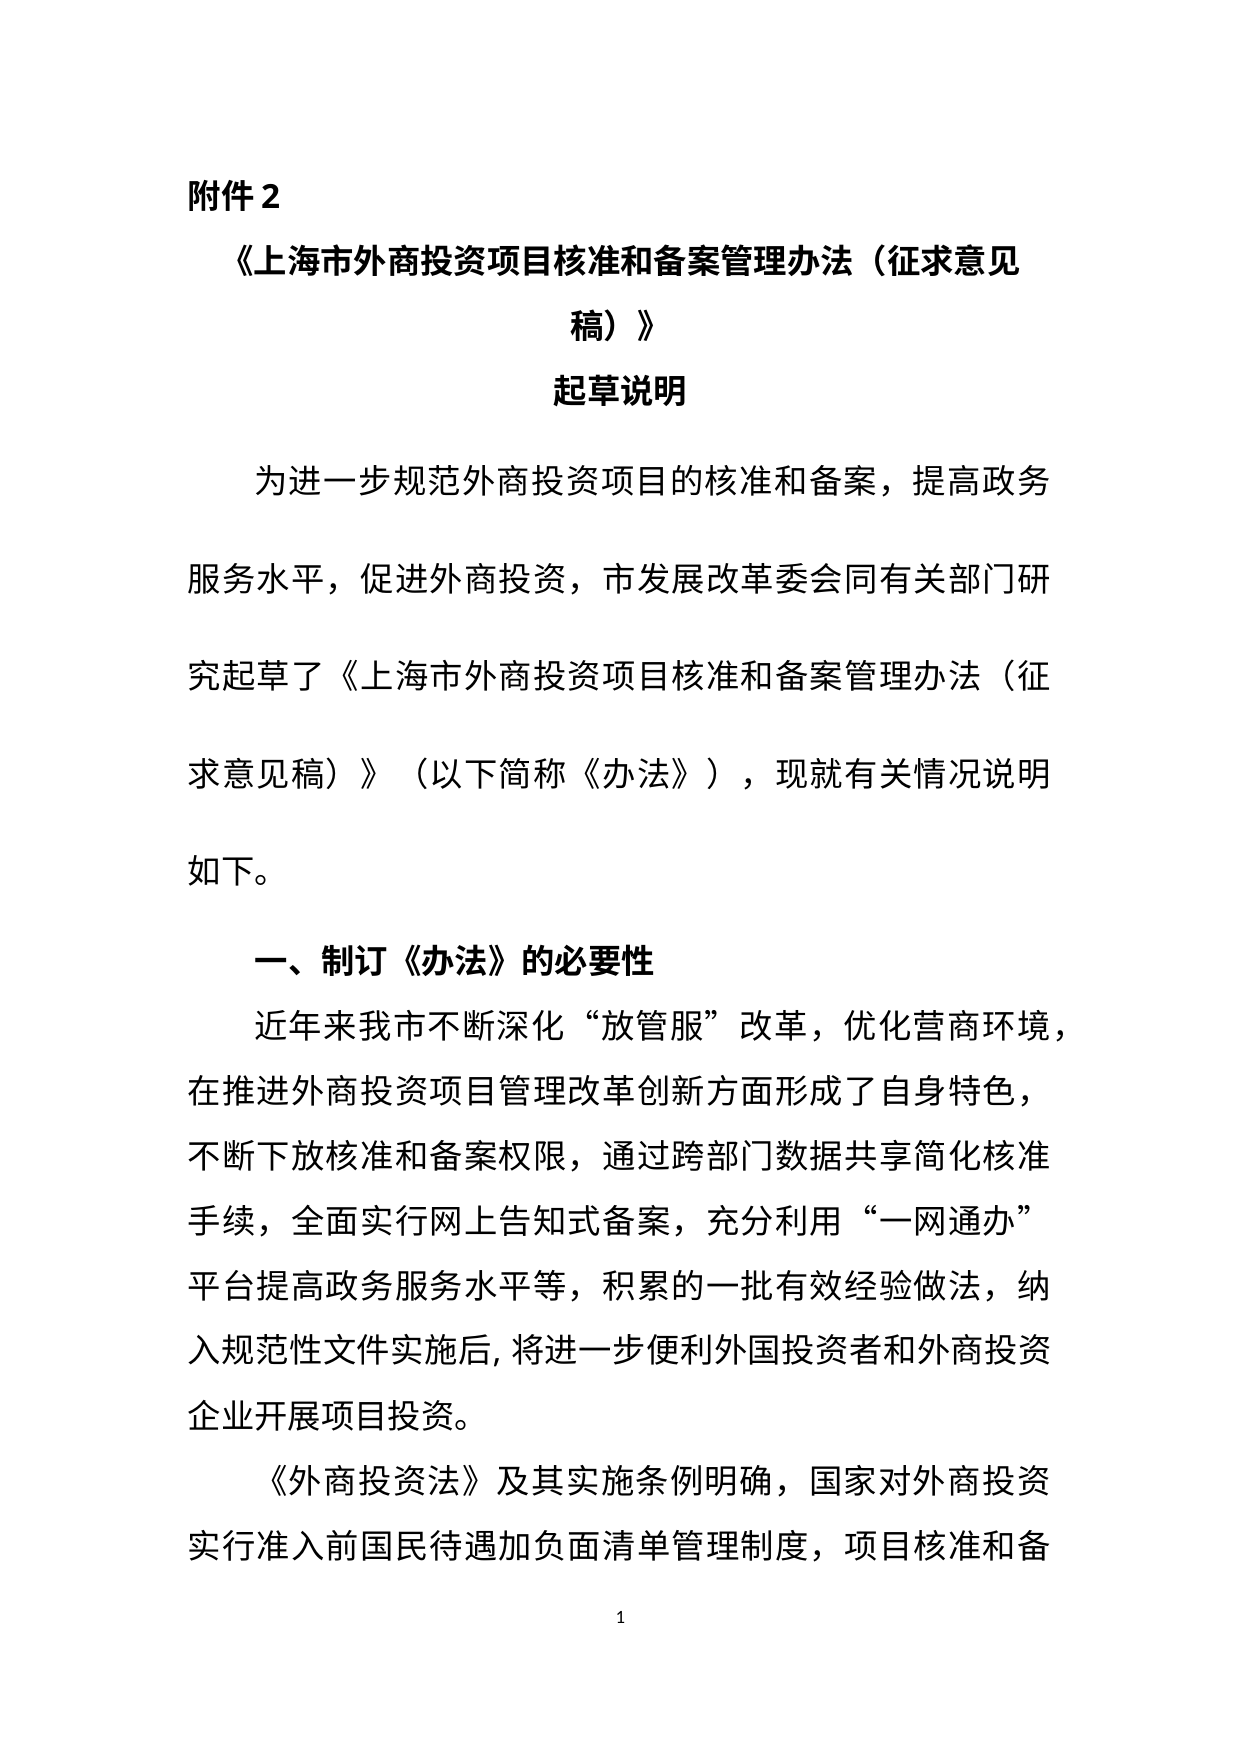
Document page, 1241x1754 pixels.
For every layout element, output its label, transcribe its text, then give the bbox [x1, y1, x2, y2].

text 《上海市外商投资项目核准和备案管理办法（征求意见稿）》 [187, 227, 1053, 357]
text 附件2 [187, 162, 1053, 227]
text 起草说明 [187, 357, 1053, 422]
text 近年来我市不断深化“放管服”改革，优化营商环境，在推进外商投资项目管理改革创新方面形成了自身特色，不断下放核准和备案权限，通过跨部门数据共享简化核准手续，全面实行网上告知式备案，充分利用“一网通办”平台提高政务服务水平等，积累的一批有效经验做法，纳入规范性文件实施后, 将进一步便利外国投资者和外商投资企业开展项目投资。 [187, 991, 1053, 1446]
text 一、制订《办法》的必要性 [187, 926, 1053, 991]
text 为进一步规范外商投资项目的核准和备案，提高政务服务水平，促进外商投资，市发展改革委会同有关部门研究起草了《上海市外商投资项目核准和备案管理办法（征求意见稿）》（以下简称《办法》），现就有关情况说明如下。 [187, 447, 1053, 902]
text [187, 1446, 1053, 1576]
